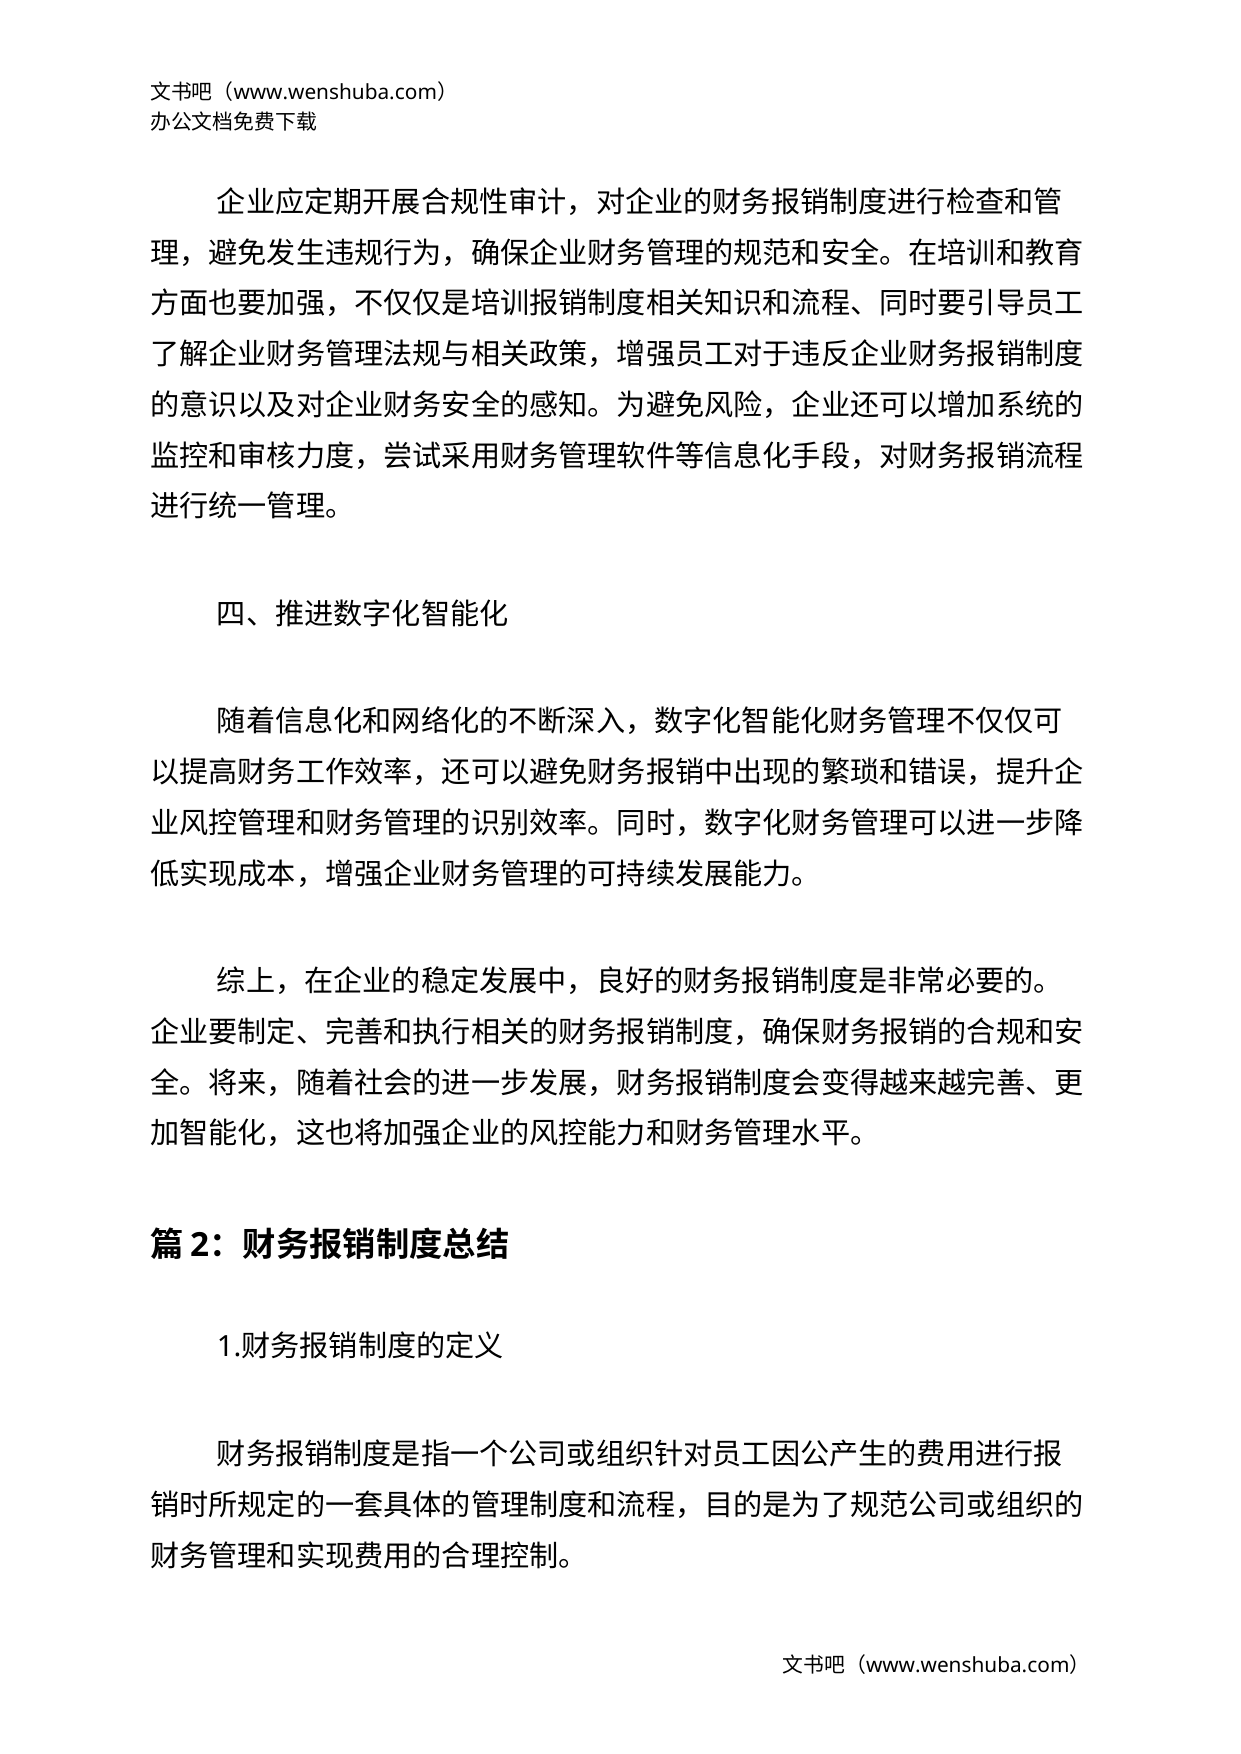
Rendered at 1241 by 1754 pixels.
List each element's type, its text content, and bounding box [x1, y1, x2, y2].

text 四、推进数字化智能化 [150, 590, 1090, 633]
text 财务报销制度是指一个公司或组织针对员工因公产生的费用进行报销时所规定的一套具体的管理制度和流程，目的是为了规范公司或组织的财务管理和实现费用的合理控制。 [150, 1431, 1090, 1574]
text 随着信息化和网络化的不断深入，数字化智能化财务管理不仅仅可以提高财务工作效率，还可以避免财务报销中出现的繁琐和错误，提升企业风控管理和财务管理的识别效率。同时，数字化财务管理可以进一步降低实现成本，增强企业财务管理的可持续发展能力。 [150, 698, 1090, 892]
text 综上，在企业的稳定发展中，良好的财务报销制度是非常必要的。企业要制定、完善和执行相关的财务报销制度，确保财务报销的合规和安全。将来，随着社会的进一步发展，财务报销制度会变得越来越完善、更加智能化，这也将加强企业的风控能力和财务管理水平。 [150, 958, 1090, 1152]
text 1.财务报销制度的定义 [150, 1323, 1090, 1365]
text 企业应定期开展合规性审计，对企业的财务报销制度进行检查和管理，避免发生违规行为，确保企业财务管理的规范和安全。在培训和教育方面也要加强，不仅仅是培训报销制度相关知识和流程、同时要引导员工了解企业财务管理法规与相关政策，增强员工对于违反企业财务报销制度的意识以及对企业财务安全的感知。为避免风险，企业还可以增加系统的监控和审核力度，尝试采用财务管理软件等信息化手段，对财务报销流程进行统一管理。 [150, 178, 1090, 525]
text 篇2：财务报销制度总结 [150, 1218, 1090, 1266]
